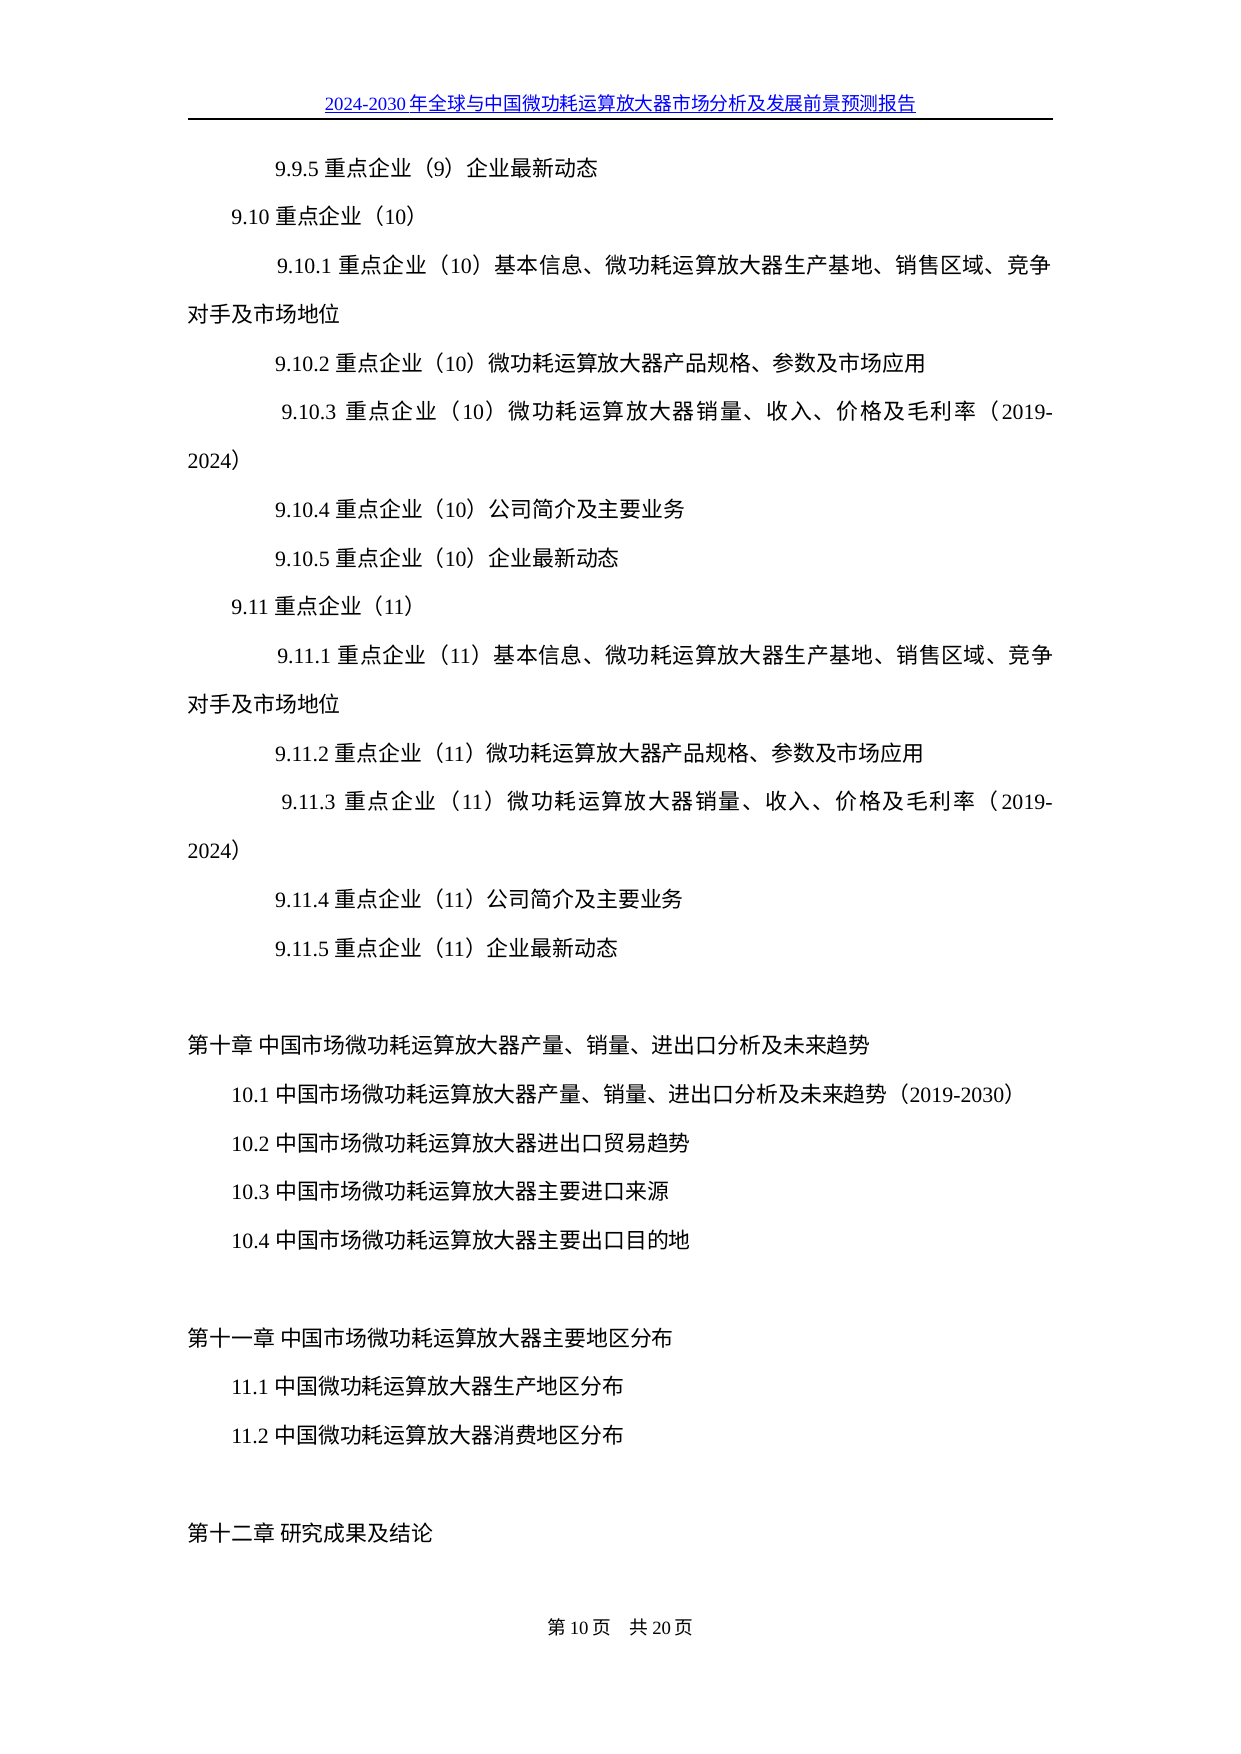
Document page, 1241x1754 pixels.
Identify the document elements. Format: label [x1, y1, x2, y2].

text [187, 150, 1053, 1548]
